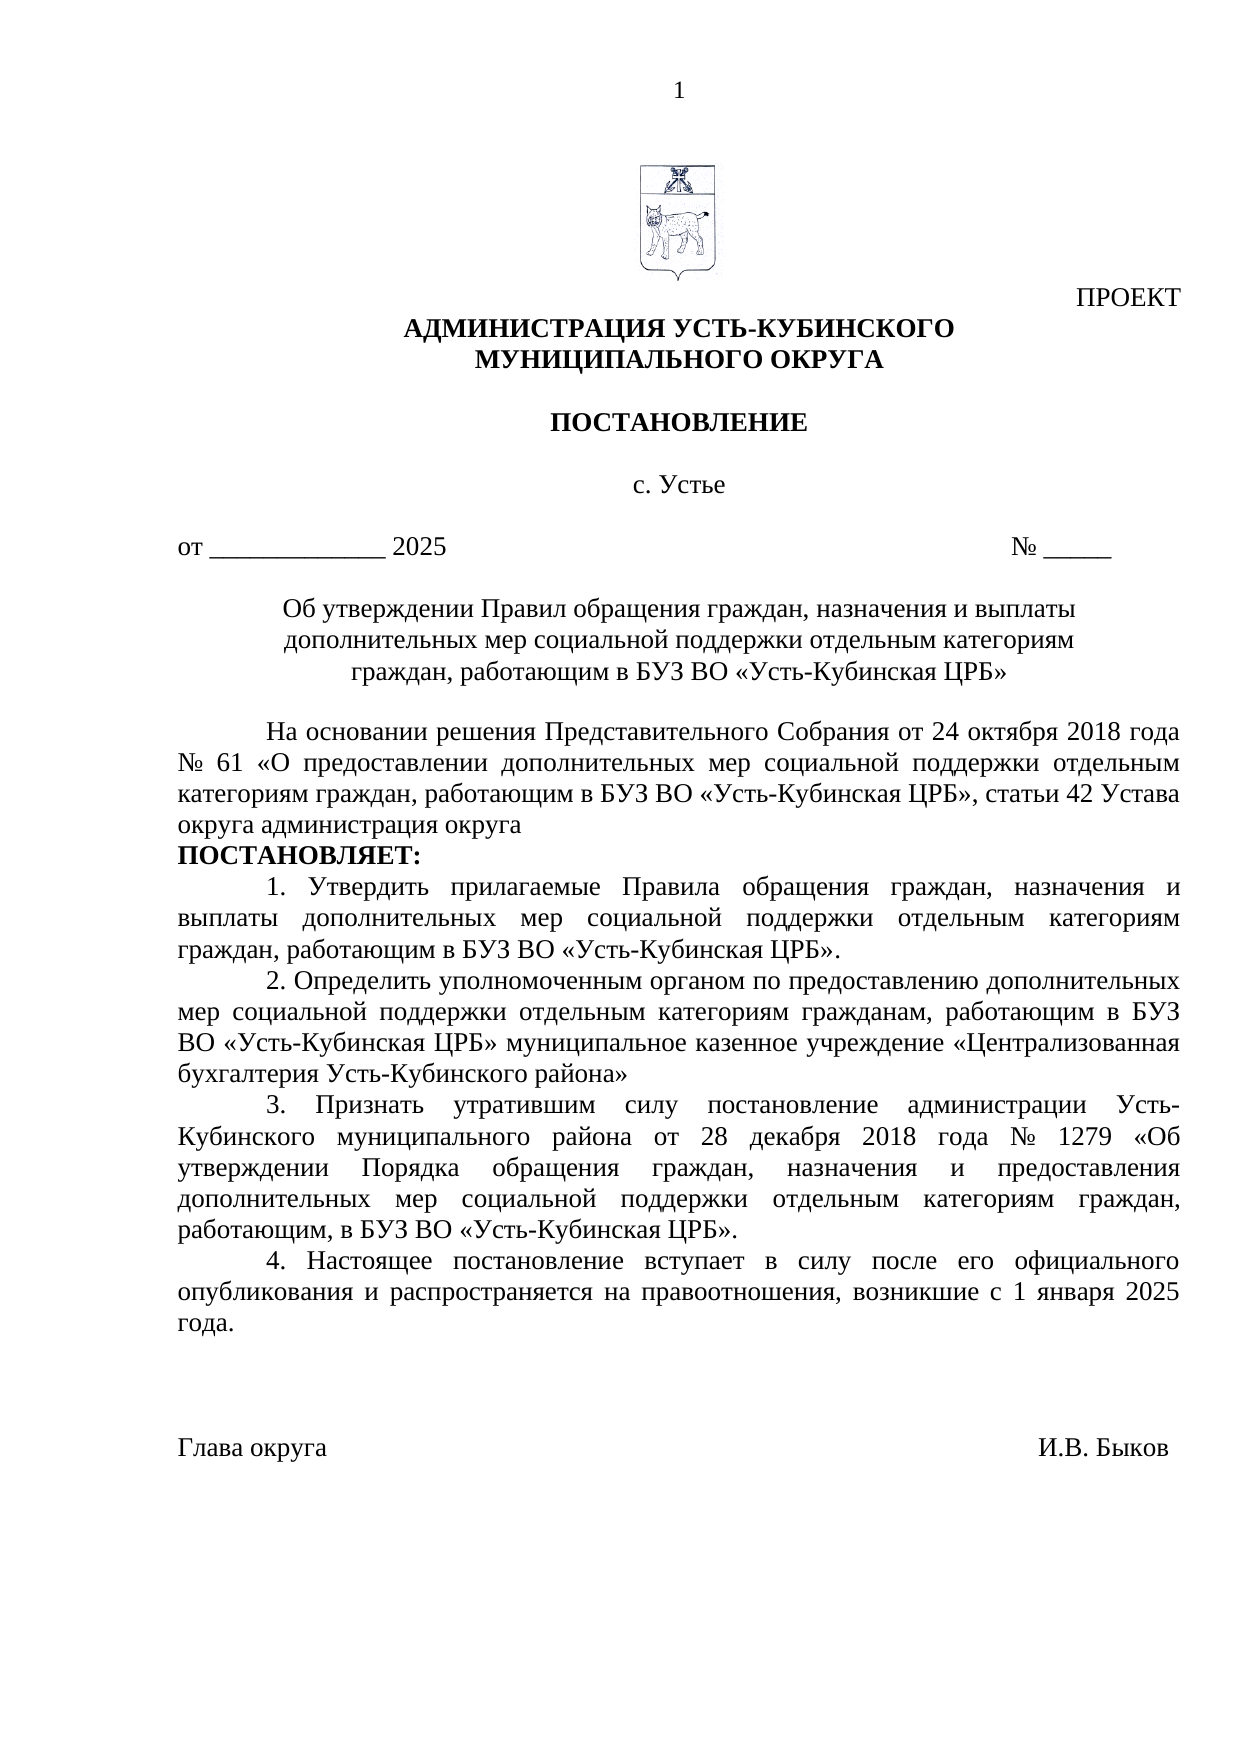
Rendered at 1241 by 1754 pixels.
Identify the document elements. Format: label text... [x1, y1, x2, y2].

text от _____________ 2025 № _____ [177, 530, 1181, 561]
text На основании решения Представительного Собрания от 24 октября 2018 года № 61 «О предоставлении дополнительных мер социальной поддержки отдельным категориям граждан, работающим в БУЗ ВО «Усть-Кубинская ЦРБ», статьи 42 Устава округа администрация округа [177, 715, 1181, 839]
text 1. Утвердить прилагаемые Правила обращения граждан, назначения и выплаты дополнительных мер социальной поддержки отдельным категориям граждан, работающим в БУЗ ВО «Усть-Кубинская ЦРБ». [177, 870, 1181, 964]
text 3. Признать утратившим силу постановление администрации Усть-Кубинского муниципального района от 28 декабря 2018 года № 1279 «Об утверждении Порядка обращения граждан, назначения и предоставления дополнительных мер социальной поддержки отдельным категориям граждан, работающим, в БУЗ ВО «Усть-Кубинская ЦРБ». [177, 1088, 1181, 1244]
text МУНИЦИПАЛЬНОГО ОКРУГА [177, 343, 1181, 374]
text 4. Настоящее постановление вступает в силу после его официального опубликования и распространяется на правоотношения, возникшие с 1 января 2025 года. [177, 1244, 1181, 1338]
text ПРОЕКТ [177, 281, 1181, 312]
text Глава округа И.В. Быков [177, 1431, 1181, 1462]
text АДМИНИСТРАЦИЯ УСТЬ-КУБИНСКОГО [177, 312, 1181, 343]
text ПОСТАНОВЛЕНИЕ [177, 406, 1181, 437]
text ПОСТАНОВЛЯЕТ: [177, 839, 1181, 870]
picture [634, 163, 725, 281]
text 2. Определить уполномоченным органом по предоставлению дополнительных мер социальной поддержки отдельным категориям гражданам, работающим в БУЗ ВО «Усть-Кубинская ЦРБ» муниципальное казенное учреждение «Централизованная бухгалтерия Усть-Кубинского района» [177, 964, 1181, 1088]
text Об утверждении Правил обращения граждан, назначения и выплаты дополнительных мер социальной поддержки отдельным категориям граждан, работающим в БУЗ ВО «Усть-Кубинская ЦРБ» [266, 592, 1093, 686]
text с. Устье [177, 468, 1181, 499]
